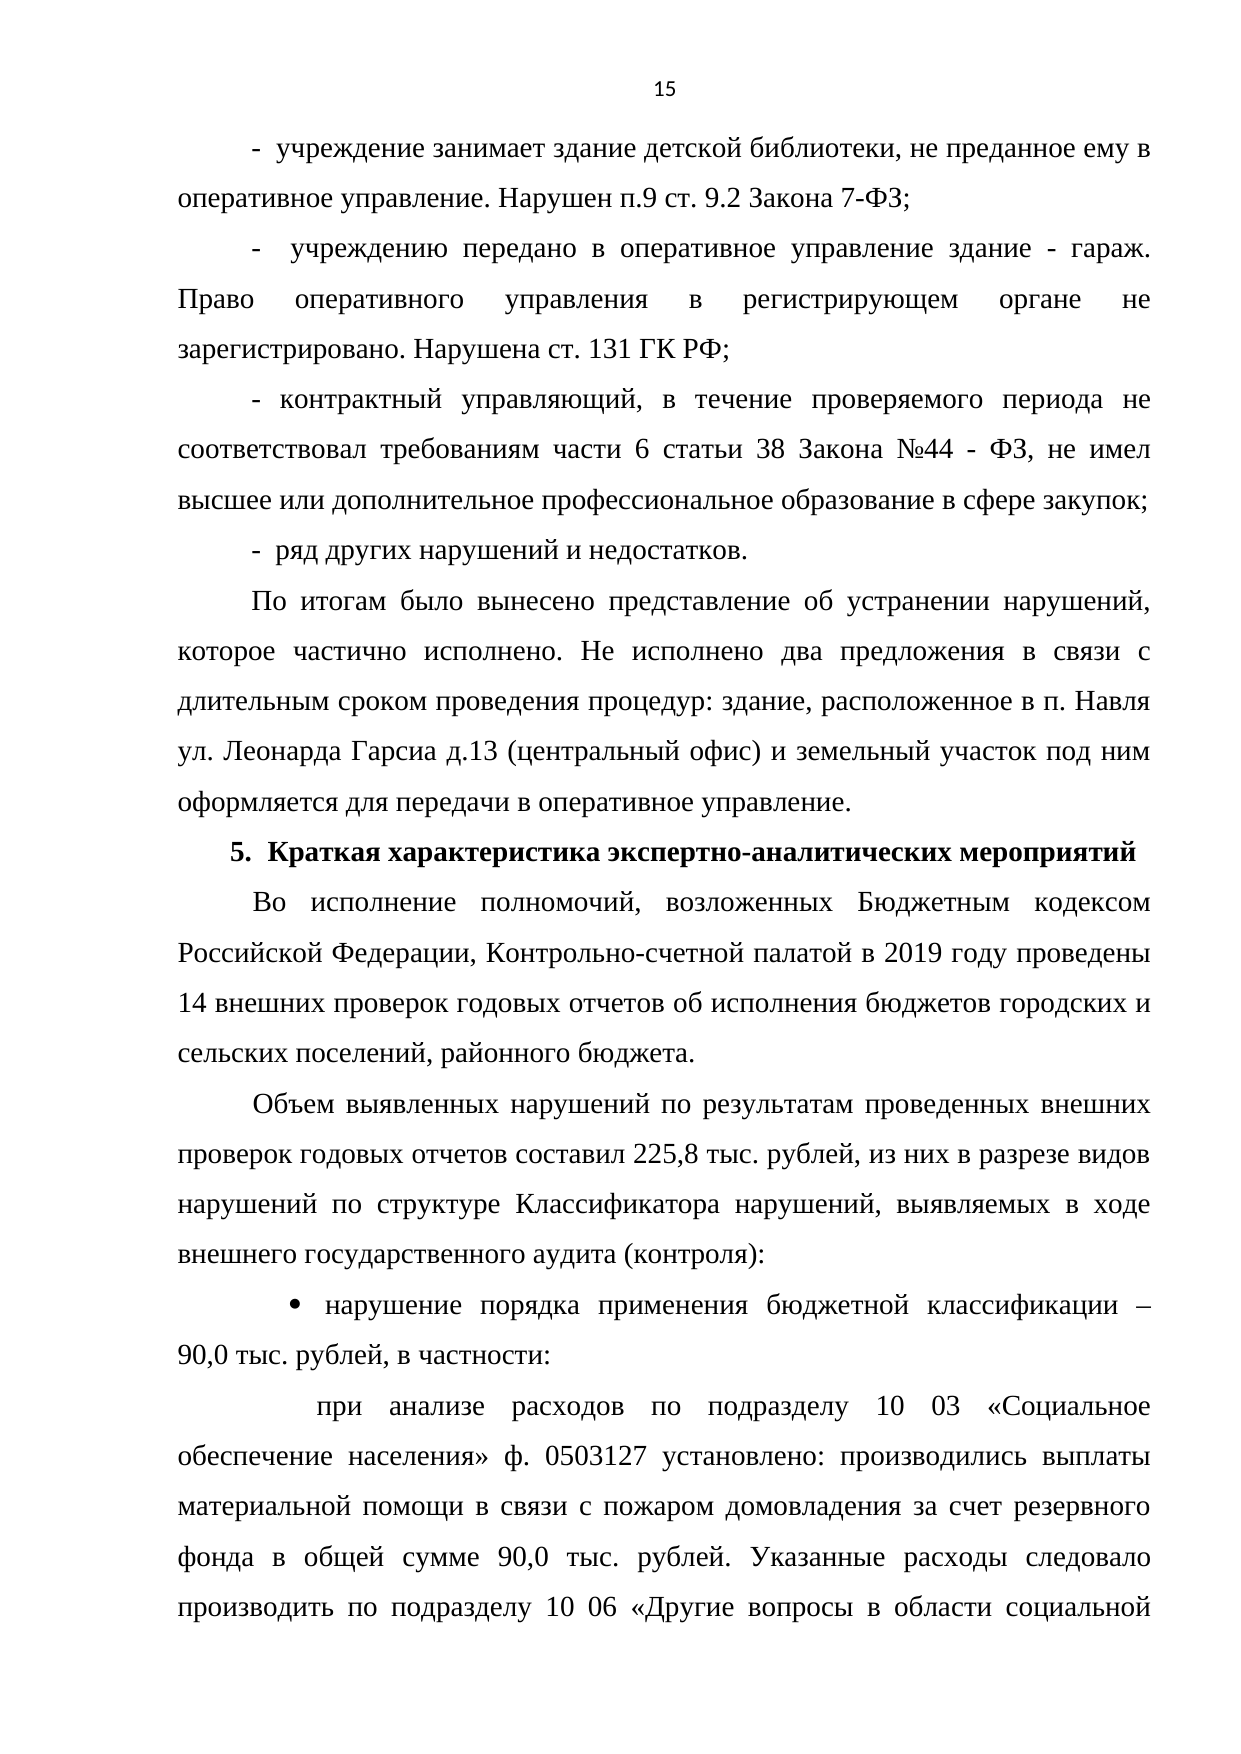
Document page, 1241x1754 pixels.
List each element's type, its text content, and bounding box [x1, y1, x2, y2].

text По итогам было вынесено представление об устранении нарушений, которое частично исполнено. Не исполнено два предложения в связи с длительным сроком проведения процедур: здание, расположенное в п. Навля ул. Леонарда Гарсиа д.13 (центральный офис) и земельный участок под ним оформляется для передачи в оперативное управление. [177, 583, 1152, 817]
list нарушение порядка применения бюджетной классификации – 90,0 тыс. рублей, в частности: [177, 1287, 1152, 1371]
text - контрактный управляющий, в течение проверяемого периода не соответствовал требованиям части 6 статьи 38 Закона №44 - ФЗ, не имел высшее или дополнительное профессиональное образование в сфере закупок; [177, 381, 1152, 516]
text - учреждению передано в оперативное управление здание - гараж. Право оперативного управления в регистрирующем органе не зарегистрировано. Нарушена ст. 131 ГК РФ; [177, 230, 1152, 364]
text - ряд других нарушений и недостатков. [177, 532, 1152, 566]
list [177, 1388, 1152, 1622]
text - учреждение занимает здание детской библиотеки, не преданное ему в оперативное управление. Нарушен п.9 ст. 9.2 Закона 7-ФЗ; [177, 130, 1152, 214]
list Во исполнение полномочий, возложенных Бюджетным кодексом Российской Федерации, Контрольно-счетной палатой в 2019 году проведены 14 внешних проверок годовых отчетов об исполнения бюджетов городских и сельских поселений, районного бюджета. [177, 884, 1152, 1069]
list Объем выявленных нарушений по результатам проведенных внешних проверок годовых отчетов составил 225,8 тыс. рублей, из них в разрезе видов нарушений по структуре Классификатора нарушений, выявляемых в ходе внешнего государственного аудита (контроля): [177, 1086, 1152, 1270]
list Краткая характеристика экспертно-аналитических мероприятий [215, 834, 1152, 868]
